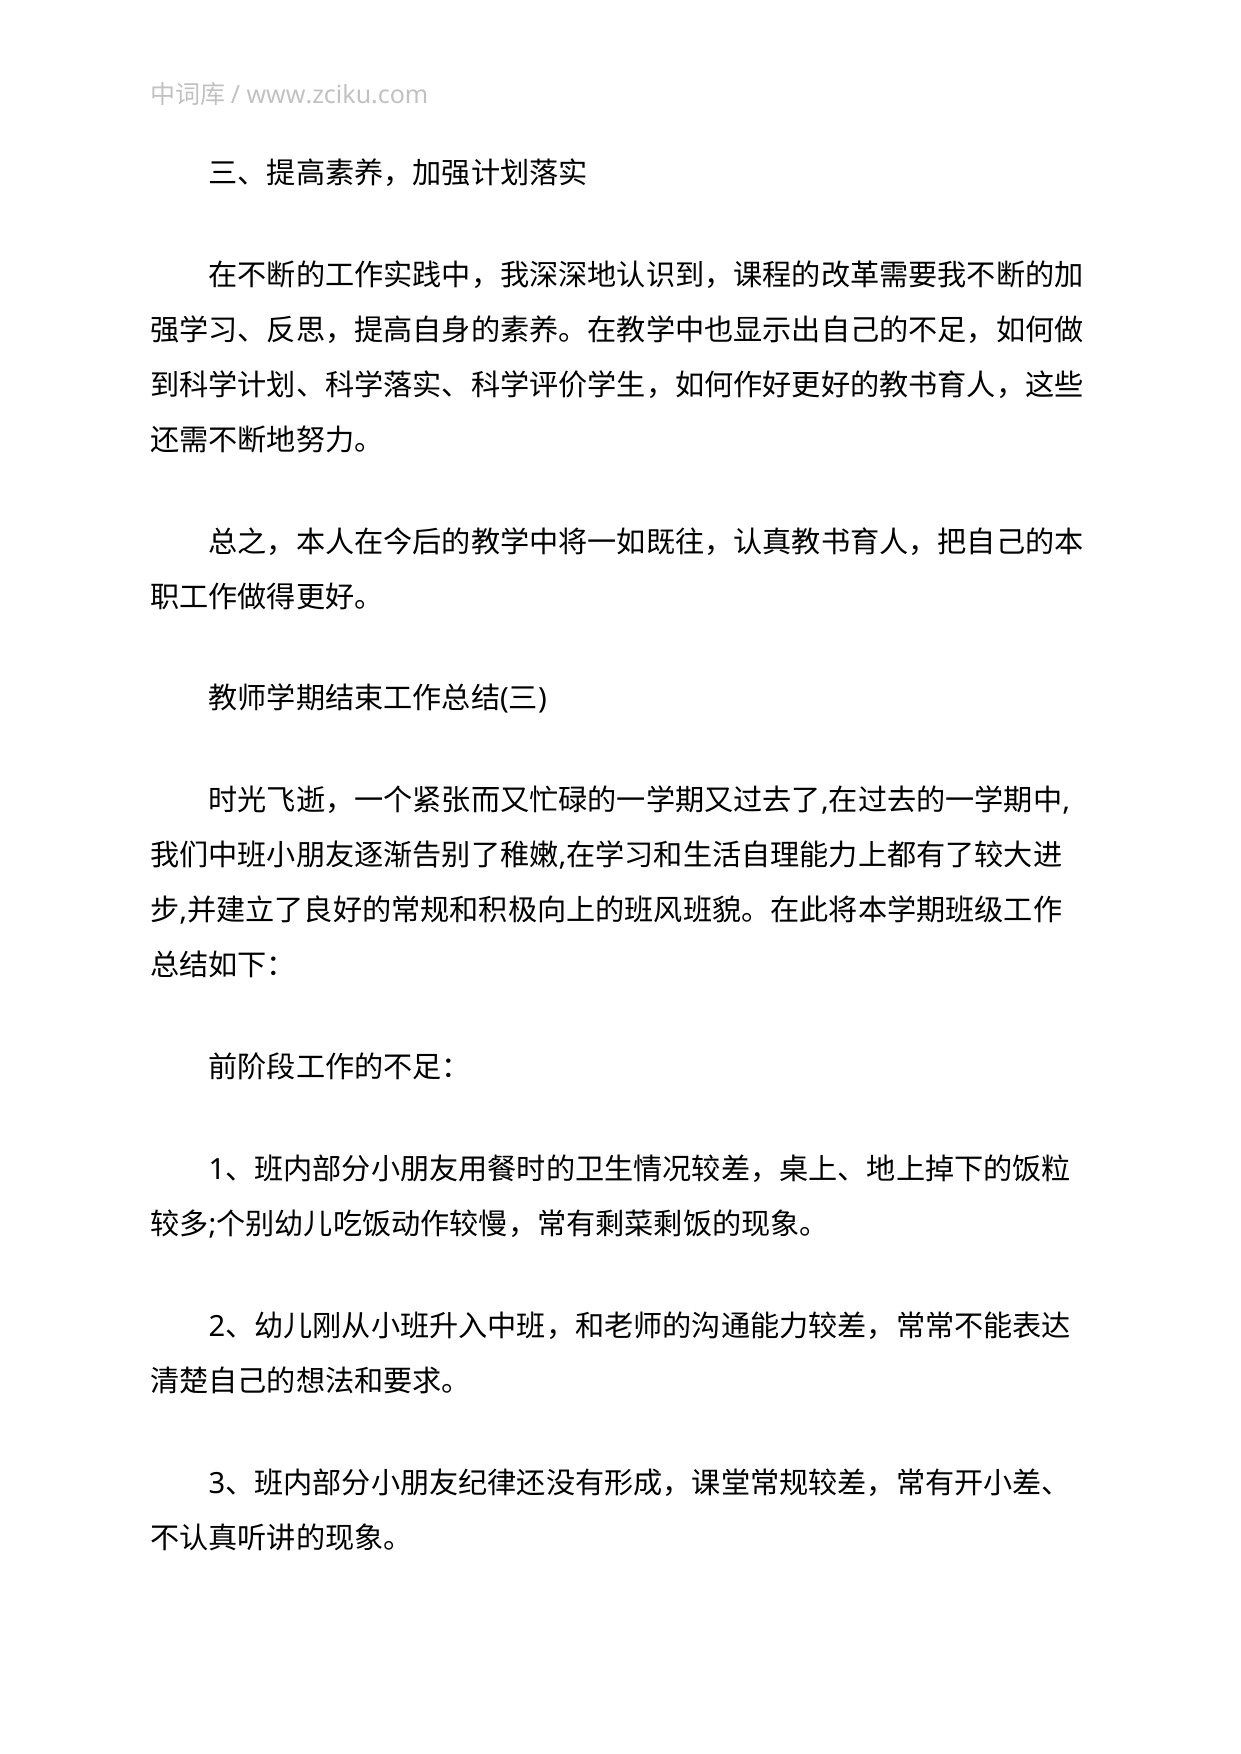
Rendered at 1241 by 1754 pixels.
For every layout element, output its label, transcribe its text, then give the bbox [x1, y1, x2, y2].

text 前阶段工作的不足： [150, 1044, 1090, 1086]
text 3、班内部分小朋友纪律还没有形成，课堂常规较差，常有开小差、不认真听讲的现象。 [150, 1459, 1090, 1556]
text 时光飞逝，一个紧张而又忙碌的一学期又过去了,在过去的一学期中,我们中班小朋友逐渐告别了稚嫩,在学习和生活自理能力上都有了较大进步,并建立了良好的常规和积极向上的班风班貌。在此将本学期班级工作总结如下： [150, 777, 1090, 984]
text 三、提高素养，加强计划落实 [150, 150, 1090, 192]
text 教师学期结束工作总结(三) [150, 675, 1090, 717]
text 1、班内部分小朋友用餐时的卫生情况较差，桌上、地上掉下的饭粒较多;个别幼儿吃饭动作较慢，常有剩菜剩饭的现象。 [150, 1145, 1090, 1243]
text 在不断的工作实践中，我深深地认识到，课程的改革需要我不断的加强学习、反思，提高自身的素养。在教学中也显示出自己的不足，如何做到科学计划、科学落实、科学评价学生，如何作好更好的教书育人，这些还需不断地努力。 [150, 252, 1090, 459]
text 2、幼儿刚从小班升入中班，和老师的沟通能力较差，常常不能表达清楚自己的想法和要求。 [150, 1302, 1090, 1400]
text 总之，本人在今后的教学中将一如既往，认真教书育人，把自己的本职工作做得更好。 [150, 518, 1090, 615]
